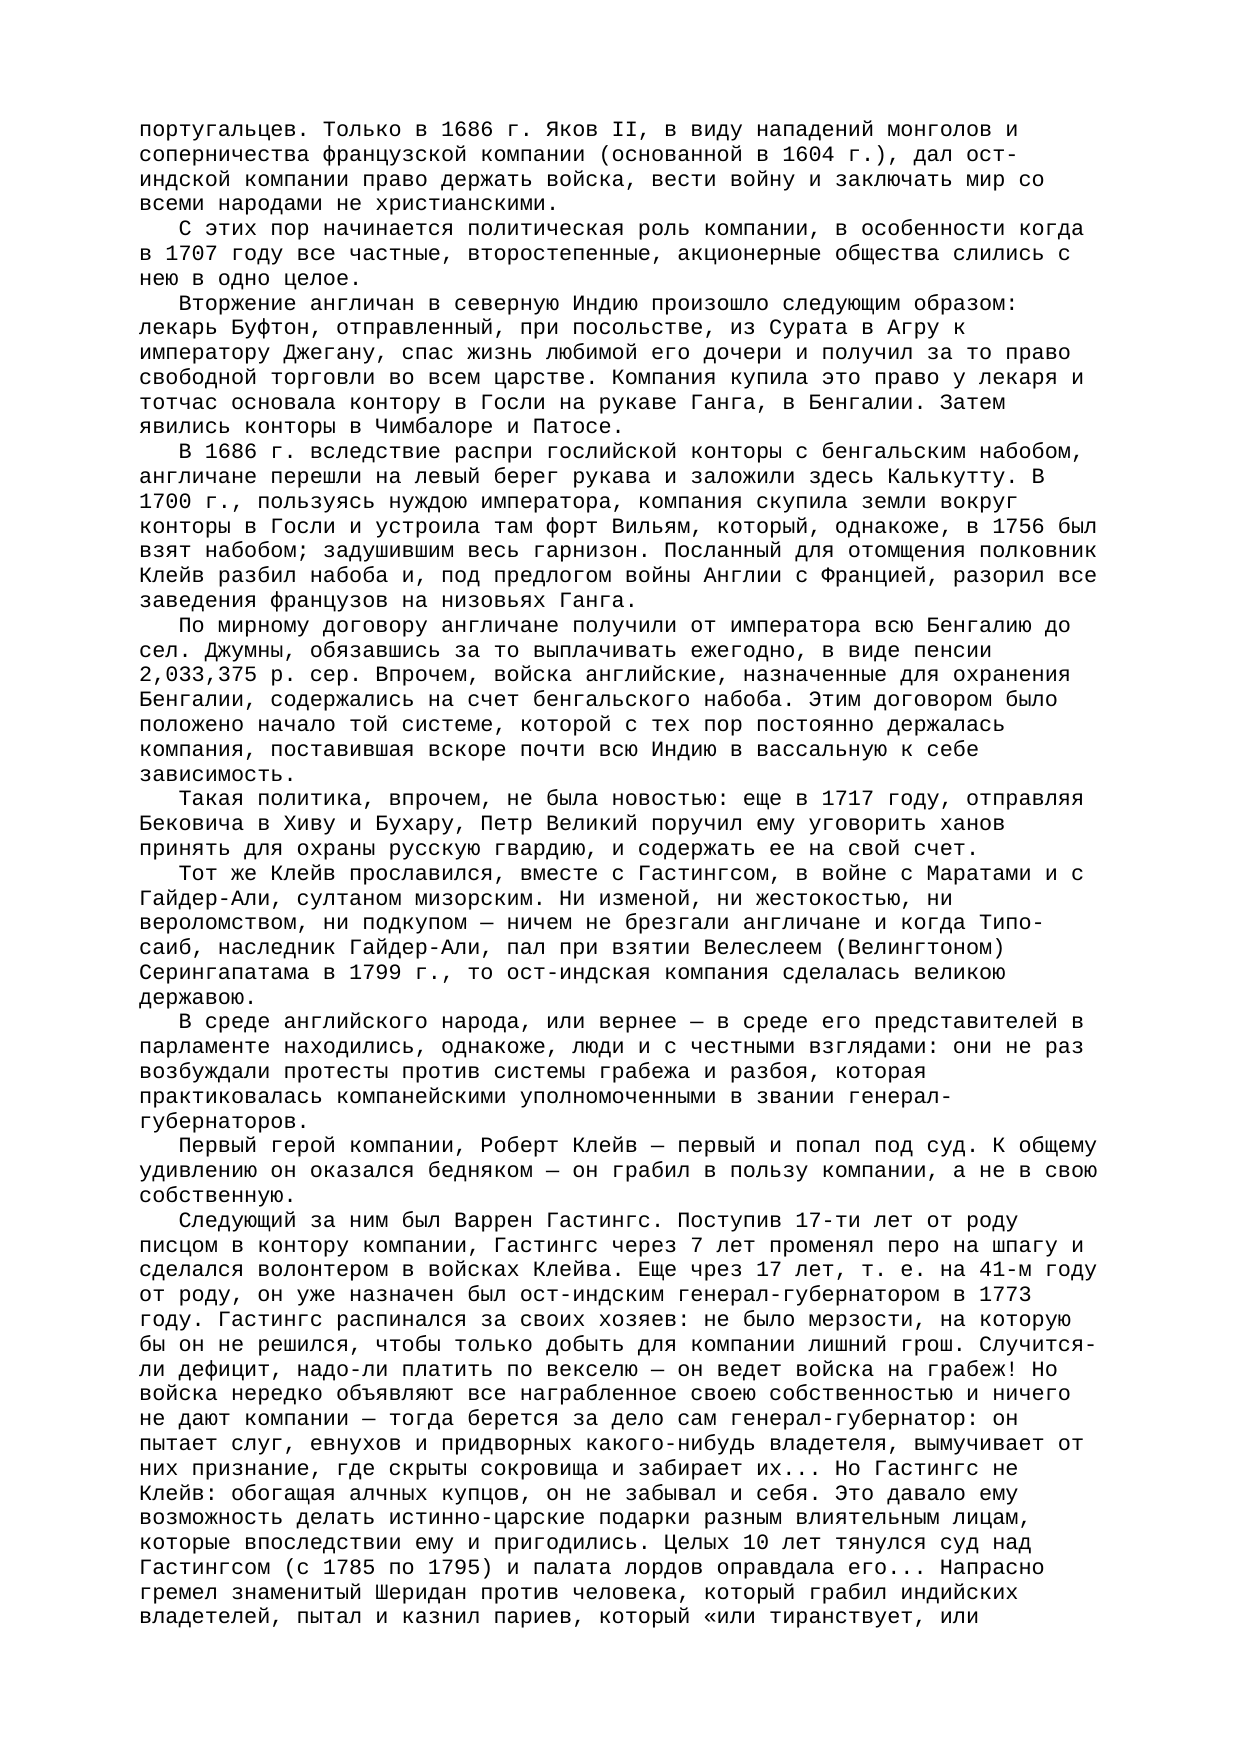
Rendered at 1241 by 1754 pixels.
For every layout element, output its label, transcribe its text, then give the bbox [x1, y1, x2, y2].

text В 1686 г. вследствие распри гослийской конторы с бенгальским набобом, англичане перешли на левый берег рукава и заложили здесь Калькутту. В 1700 г., пользуясь нуждою императора, компания скупила земли вокруг конторы в Госли и устроила там форт Вильям, который, однакоже, в 1756 был взят набобом; задушившим весь гарнизон. Посланный для отомщения полковник Клейв разбил набоба и, под предлогом войны Англии с Францией, разорил все заведения французов на низовьях Ганга. [139, 440, 1101, 614]
text По мирному договору англичане получили от императора всю Бенгалию до сел. Джумны, обязавшись за то выплачивать ежегодно, в виде пенсии 2,033,375 р. сер. Впрочем, войска английские, назначенные для охранения Бенгалии, содержались на счет бенгальского набоба. Этим договором было положено начало той системе, которой с тех пор постоянно держалась компания, поставившая вскоре почти всю Индию в вассальную к себе зависимость. [139, 614, 1101, 787]
text Тот же Клейв прославился, вместе с Гастингсом, в войне с Маратами и с Гайдер-Али, султаном мизорским. Ни изменой, ни жестокостью, ни вероломством, ни подкупом — ничем не брезгали англичане и когда Типо-саиб, наследник Гайдер-Али, пал при взятии Велеслеем (Велингтоном) Серингапатама в 1799 г., то ост-индская компания сделалась великою державою. [139, 862, 1101, 1011]
text Вторжение англичан в северную Индию произошло следующим образом: лекарь Буфтон, отправленный, при посольстве, из Сурата в Агру к императору Джегану, спас жизнь любимой его дочери и получил за то право свободной торговли во всем царстве. Компания купила это право у лекаря и тотчас основала контору в Госли на рукаве Ганга, в Бенгалии. Затем явились конторы в Чимбалоре и Патосе. [139, 292, 1101, 440]
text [139, 1209, 1101, 1630]
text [139, 118, 1101, 217]
text Первый герой компании, Роберт Клейв — первый и попал под суд. К общему удивлению он оказался бедняком — он грабил в пользу компании, а не в свою собственную. [139, 1134, 1101, 1209]
text В среде английского народа, или вернее — в среде его представителей в парламенте находились, однакоже, люди и с честными взглядами: они не раз возбуждали протесты против системы грабежа и разбоя, которая практиковалась компанейскими уполномоченными в звании генерал-губернаторов. [139, 1011, 1101, 1134]
text С этих пор начинается политическая роль компании, в особенности когда в 1707 году все частные, второстепенные, акционерные общества слились с нею в одно целое. [139, 217, 1101, 292]
text Такая политика, впрочем, не была новостью: еще в 1717 году, отправляя Бековича в Хиву и Бухару, Петр Великий поручил ему уговорить ханов принять для охраны русскую гвардию, и содержать ее на свой счет. [139, 787, 1101, 862]
